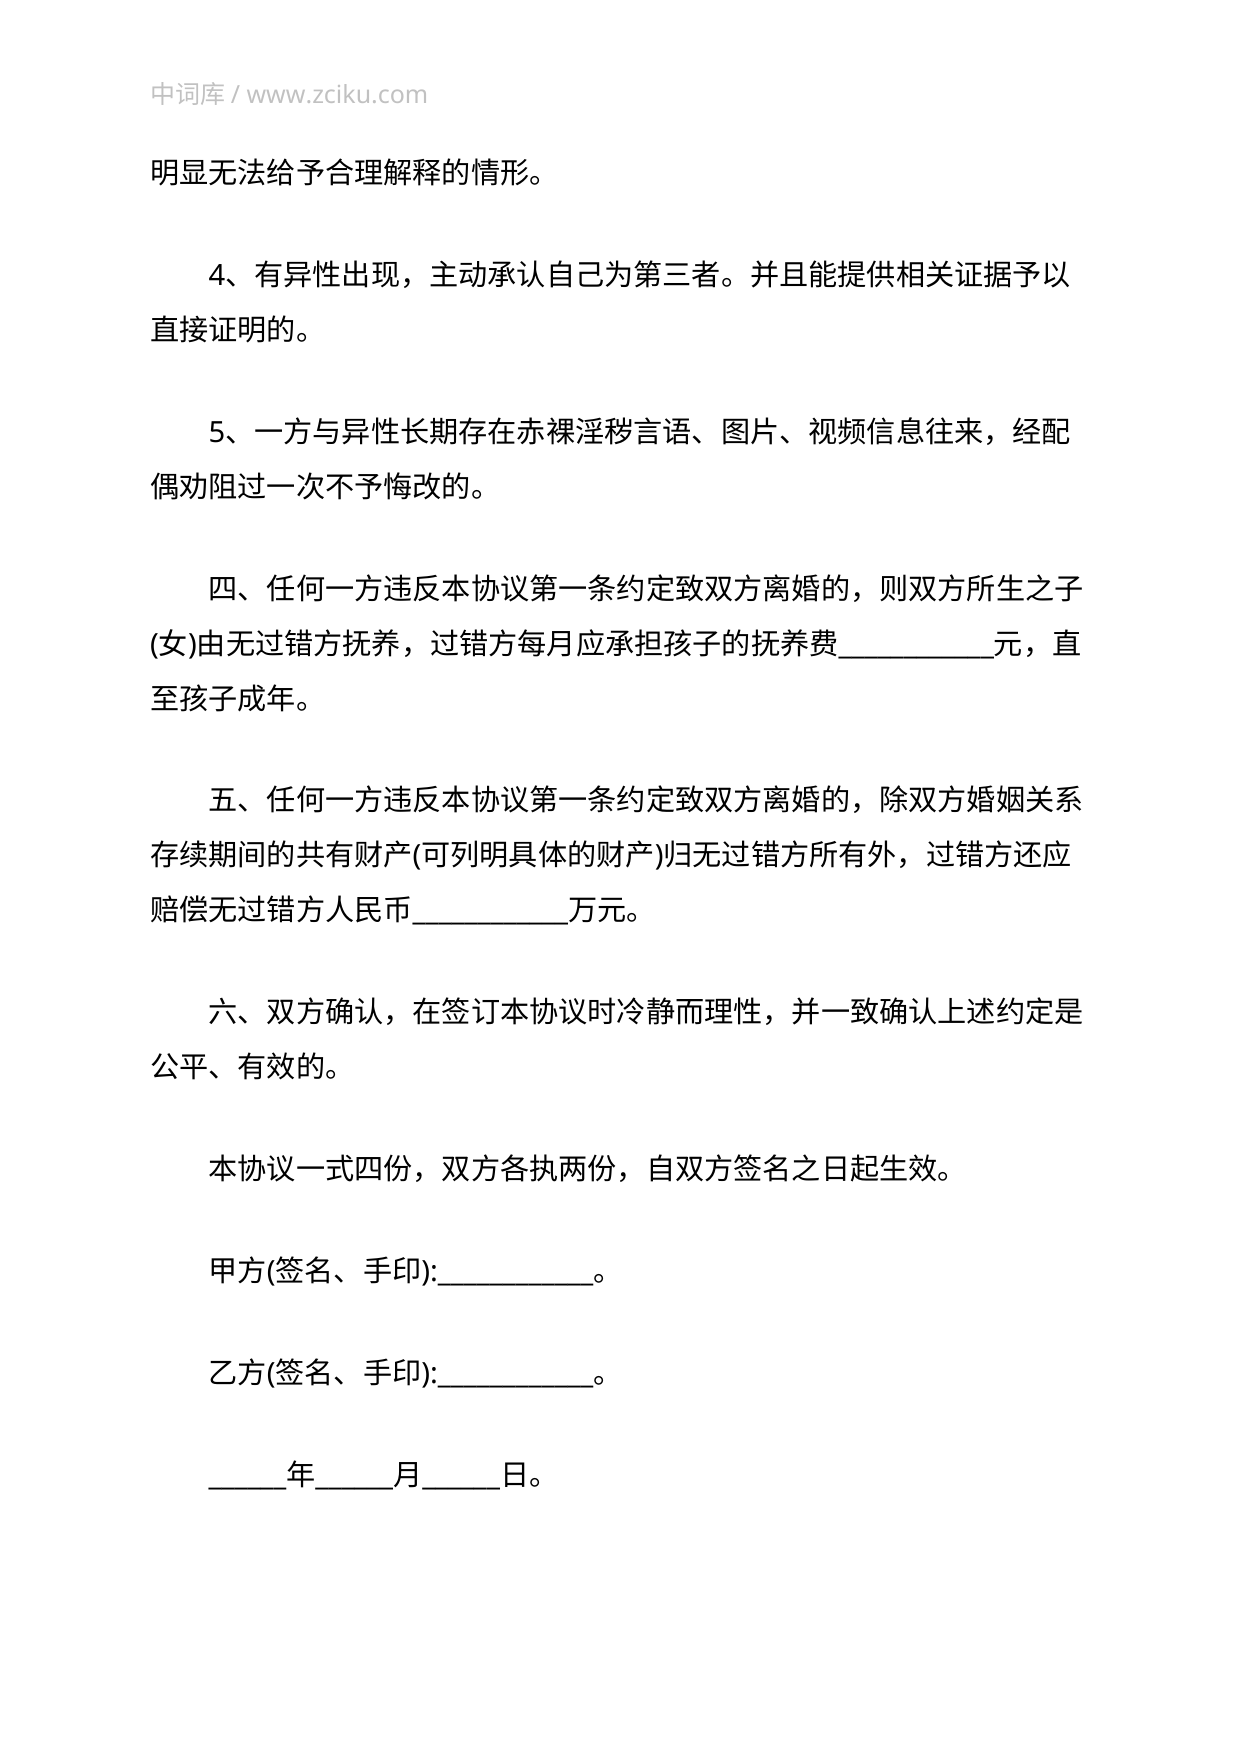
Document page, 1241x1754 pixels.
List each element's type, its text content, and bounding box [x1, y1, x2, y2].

text 甲方(签名、手印):____________。 [150, 1247, 1090, 1290]
text ______年______月______日。 [150, 1451, 1090, 1494]
text 五、任何一方违反本协议第一条约定致双方离婚的，除双方婚姻关系存续期间的共有财产(可列明具体的财产)归无过错方所有外，过错方还应赔偿无过错方人民币____________万元。 [150, 777, 1090, 929]
text 乙方(签名、手印):____________。 [150, 1349, 1090, 1392]
text 4、有异性出现，主动承认自己为第三者。并且能提供相关证据予以直接证明的。 [150, 252, 1090, 349]
text 四、任何一方违反本协议第一条约定致双方离婚的，则双方所生之子(女)由无过错方抚养，过错方每月应承担孩子的抚养费____________元，直至孩子成年。 [150, 565, 1090, 717]
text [150, 150, 1090, 192]
text 六、双方确认，在签订本协议时冷静而理性，并一致确认上述约定是公平、有效的。 [150, 989, 1090, 1086]
text 本协议一式四份，双方各执两份，自双方签名之日起生效。 [150, 1146, 1090, 1188]
text 5、一方与异性长期存在赤裸淫秽言语、图片、视频信息往来，经配偶劝阻过一次不予悔改的。 [150, 408, 1090, 506]
